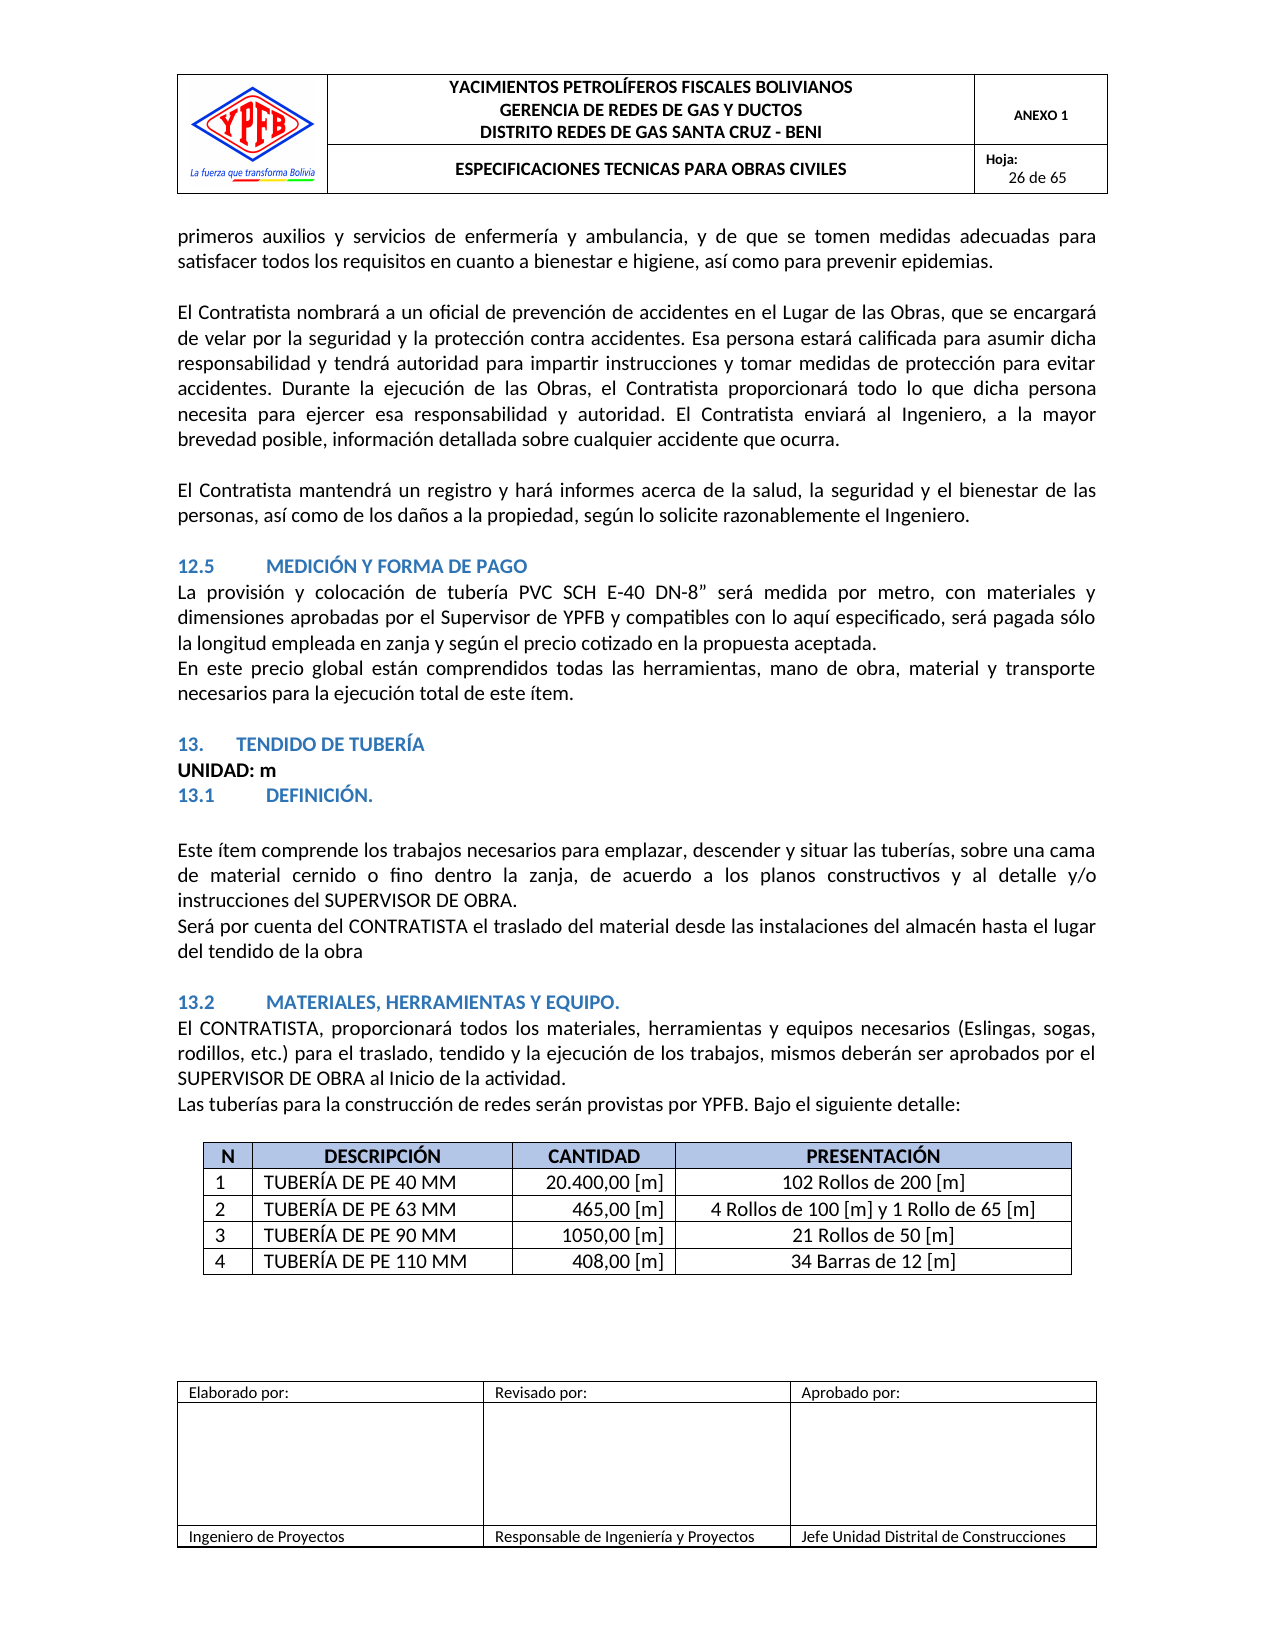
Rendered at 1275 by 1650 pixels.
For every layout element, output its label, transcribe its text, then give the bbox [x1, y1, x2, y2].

table_cell 1050,00 [m] [513, 1222, 675, 1248]
table_cell 4 [204, 1249, 252, 1274]
table_cell TUBERÍA DE PE 110 MM [253, 1249, 512, 1274]
table_cell 2 [204, 1196, 252, 1221]
table_cell 4 Rollos de 100 [m] y 1 Rollo de 65 [m] [676, 1196, 1071, 1221]
table_cell TUBERÍA DE PE 63 MM [253, 1196, 512, 1221]
subtitle DEFINICIÓN. [177, 782, 1098, 808]
table_cell 465,00 [m] [513, 1196, 675, 1221]
text Será por cuenta del CONTRATISTA el traslado del material desde las instalaciones del almacén hasta el lugar del tendido de la obra [177, 913, 1098, 964]
subtitle MATERIALES, HERRAMIENTAS Y EQUIPO. [177, 989, 1098, 1015]
subtitle TENDIDO DE TUBERÍA [177, 731, 1098, 757]
subtitle MEDICIÓN Y FORMA DE PAGO [177, 553, 1098, 579]
table_cell 34 Barras de 12 [m] [676, 1249, 1071, 1274]
text El CONTRATISTA, proporcionará todos los materiales, herramientas y equipos necesarios (Eslingas, sogas, rodillos, etc.) para el traslado, tendido y la ejecución de los trabajos, mismos deberán ser aprobados por el SUPERVISOR DE OBRA al Inicio de la actividad. [177, 1015, 1098, 1091]
text UNIDAD: m [177, 757, 1098, 782]
text El Contratista nombrará a un oficial de prevención de accidentes en el Lugar de las Obras, que se encargará de velar por la seguridad y la protección contra accidentes. Esa persona estará calificada para asumir dicha responsabilidad y tendrá autoridad para impartir instrucciones y tomar medidas de protección para evitar accidentes. Durante la ejecución de las Obras, el Contratista proporcionará todo lo que dicha persona necesita para ejercer esa responsabilidad y autoridad. El Contratista enviará al Ingeniero, a la mayor brevedad posible, información detallada sobre cualquier accidente que ocurra. [177, 299, 1098, 452]
table_cell 1 [204, 1169, 252, 1195]
table_cell 102 Rollos de 200 [m] [676, 1169, 1071, 1195]
table_header CANTIDAD [513, 1143, 675, 1168]
table_cell TUBERÍA DE PE 40 MM [253, 1169, 512, 1195]
text Las tuberías para la construcción de redes serán provistas por YPFB. Bajo el siguiente detalle: [177, 1091, 1098, 1116]
picture [188, 81, 316, 187]
table_header DESCRIPCIÓN [253, 1143, 512, 1168]
list La provisión y colocación de tubería PVC SCH E-40 DN-8” será medida por metro, con materiales y dimensiones aprobadas por el Supervisor de YPFB y compatibles con lo aquí especificado, será pagada sólo la longitud empleada en zanja y según el precio cotizado en la propuesta aceptada. [177, 579, 1098, 655]
table_header N [204, 1143, 252, 1168]
text En este precio global están comprendidos todas las herramientas, mano de obra, material y transporte necesarios para la ejecución total de este ítem. [177, 655, 1098, 706]
text Este ítem comprende los trabajos necesarios para emplazar, descender y situar las tuberías, sobre una cama de material cernido o fino dentro la zanja, de acuerdo a los planos constructivos y al detalle y/o instrucciones del SUPERVISOR DE OBRA. [177, 837, 1098, 913]
text El Contratista mantendrá un registro y hará informes acerca de la salud, la seguridad y el bienestar de las personas, así como de los daños a la propiedad, según lo solicite razonablemente el Ingeniero. [177, 477, 1098, 528]
table_cell 20.400,00 [m] [513, 1169, 675, 1195]
table_header PRESENTACIÓN [676, 1143, 1071, 1168]
table_cell 3 [204, 1222, 252, 1248]
table_cell TUBERÍA DE PE 90 MM [253, 1222, 512, 1248]
table_cell 21 Rollos de 50 [m] [676, 1222, 1071, 1248]
table_cell 408,00 [m] [513, 1249, 675, 1274]
